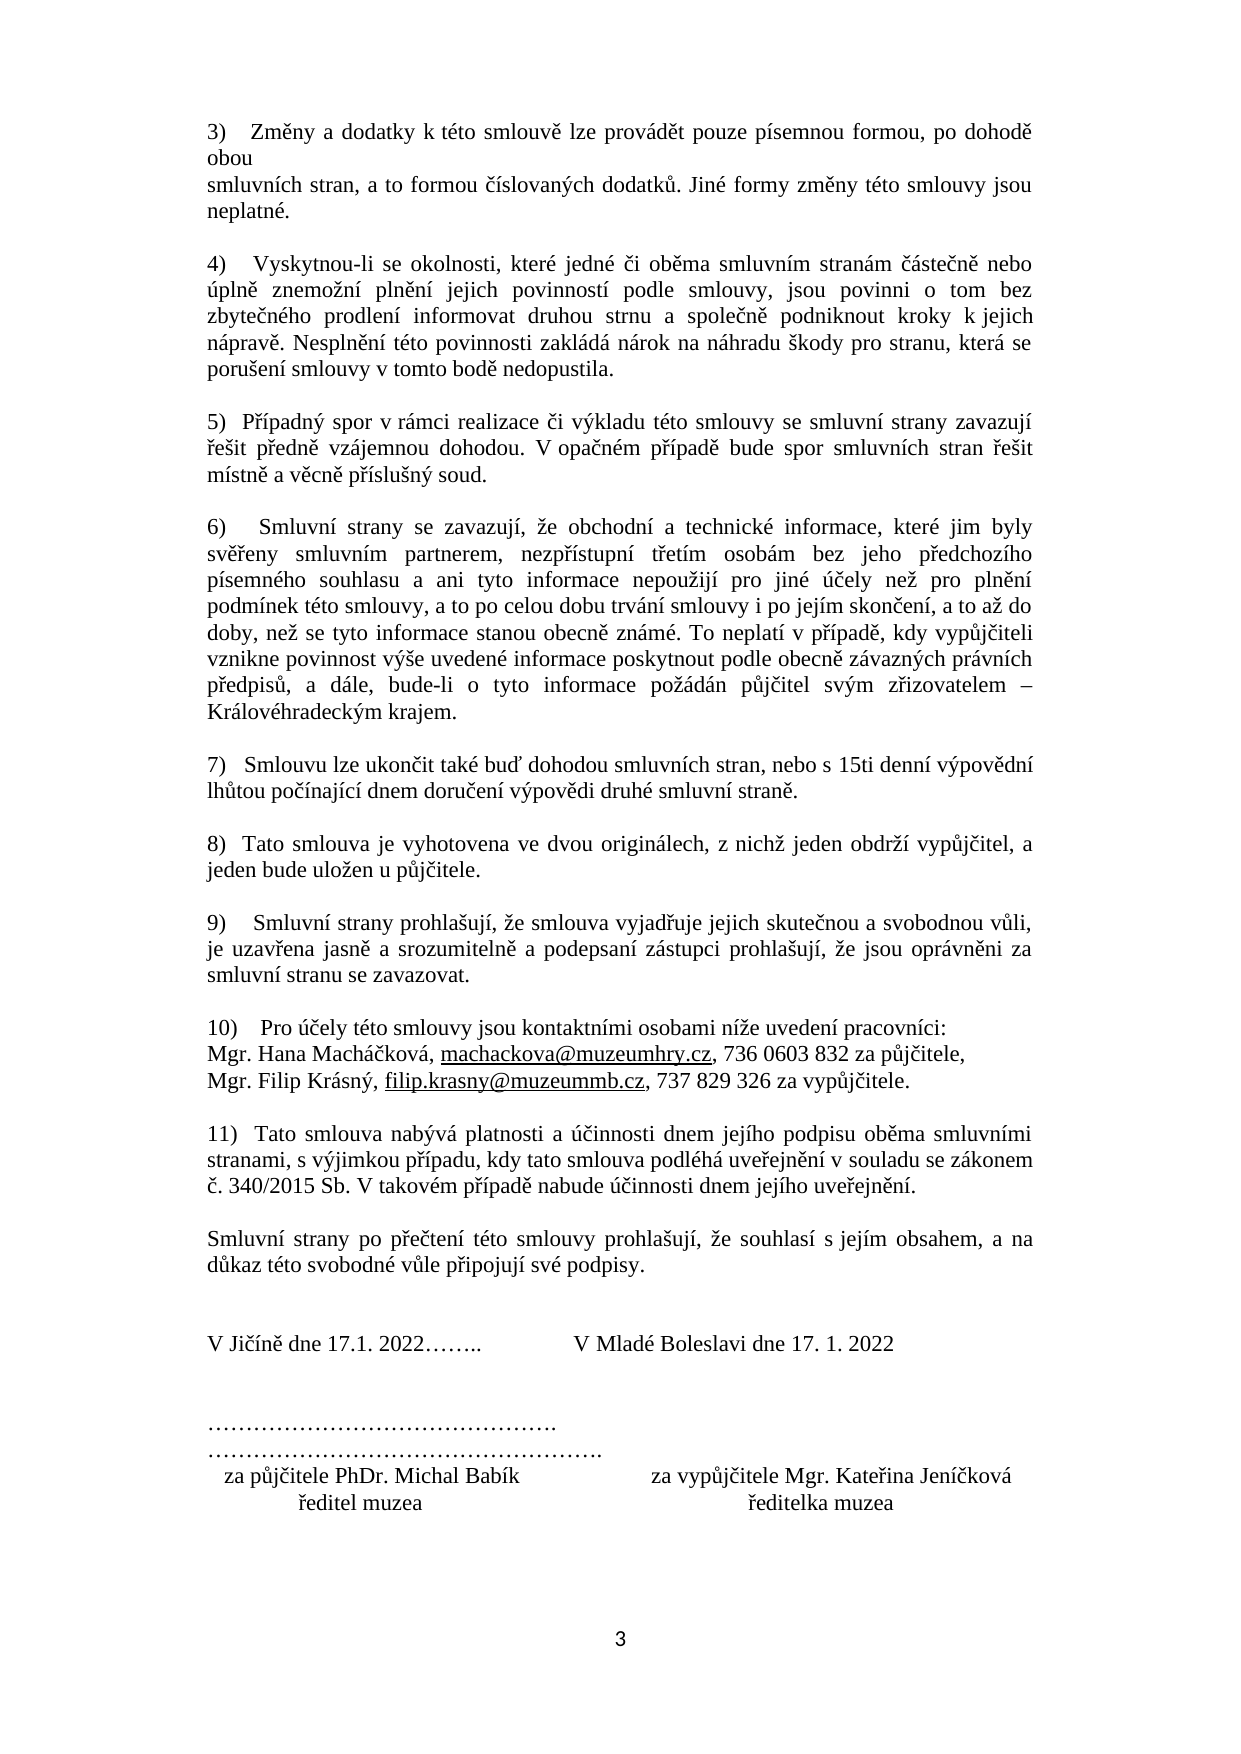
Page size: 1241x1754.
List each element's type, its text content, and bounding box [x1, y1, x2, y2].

text Mgr. Hana Macháčková, machackova@muzeumhry.cz, 736 0603 832 za půjčitele, [207, 1041, 1033, 1067]
text 11) Tato smlouva nabývá platnosti a účinnosti dnem jejího podpisu oběma smluvními stranami, s výjimkou případu, kdy tato smlouva podléhá uveřejnění v souladu se zákonem č. 340/2015 Sb. V takovém případě nabude účinnosti dnem jejího uveřejnění. [207, 1119, 1033, 1199]
text ředitel muzea ředitelka muzea [207, 1488, 1033, 1515]
text 8) Tato smlouva je vyhotovena ve dvou originálech, z nichž jeden obdrží vypůjčitel, a jeden bude uložen u půjčitele. [207, 830, 1033, 882]
text 7) Smlouvu lze ukončit také buď dohodou smluvních stran, nebo s 15ti denní výpovědní lhůtou počínající dnem doručení výpovědi druhé smluvní straně. [207, 751, 1033, 803]
text smluvních stran, a to formou číslovaných dodatků. Jiné formy změny této smlouvy jsou neplatné. [207, 171, 1033, 223]
text 3) Změny a dodatky k této smlouvě lze provádět pouze písemnou formou, po dohodě obou [207, 118, 1033, 171]
text 6) Smluvní strany se zavazují, že obchodní a technické informace, které jim byly svěřeny smluvním partnerem, nezpřístupní třetím osobám bez jeho předchozího písemného souhlasu a ani tyto informace nepoužijí pro jiné účely než pro plnění podmínek této smlouvy, a to po celou dobu trvání smlouvy i po jejím skončení, a to až do doby, než se tyto informace stanou obecně známé. To neplatí v případě, kdy vypůjčiteli vznikne povinnost výše uvedené informace poskytnout podle obecně závazných právních předpisů, a dále, bude-li o tyto informace požádán půjčitel svým zřizovatelem – Královéhradeckým krajem. [207, 513, 1033, 724]
text 10) Pro účely této smlouvy jsou kontaktními osobami níže uvedení pracovníci: [207, 1014, 1033, 1041]
text Smluvní strany po přečtení této smlouvy prohlašují, že souhlasí s jejím obsahem, a na důkaz této svobodné vůle připojují své podpisy. [207, 1225, 1033, 1278]
text 9) Smluvní strany prohlašují, že smlouva vyjadřuje jejich skutečnou a svobodnou vůli, je uzavřena jasně a srozumitelně a podepsaní zástupci prohlašují, že jsou oprávněni za smluvní stranu se zavazovat. [207, 909, 1033, 988]
text 4) Vyskytnou-li se okolnosti, které jedné či oběma smluvním stranám částečně nebo úplně znemožní plnění jejich povinností podle smlouvy, jsou povinni o tom bez zbytečného prodlení informovat druhou strnu a společně podniknout kroky k jejich nápravě. Nesplnění této povinnosti zakládá nárok na náhradu škody pro stranu, která se porušení smlouvy v tomto bodě nedopustila. [207, 250, 1033, 382]
text V Jičíně dne 17.1. 2022…….. V Mladé Boleslavi dne 17. 1. 2022 [207, 1330, 1033, 1357]
text za půjčitele PhDr. Michal Babík za vypůjčitele Mgr. Kateřina Jeníčková [207, 1462, 1033, 1488]
text Mgr. Filip Krásný, filip.krasny@muzeummb.cz, 737 829 326 za vypůjčitele. [207, 1067, 1033, 1093]
text 5) Případný spor v rámci realizace či výkladu této smlouvy se smluvní strany zavazují řešit předně vzájemnou dohodou. V opačném případě bude spor smluvních stran řešit místně a věcně příslušný soud. [207, 408, 1033, 487]
text ………………………………………. ……………………………………………. [207, 1409, 1033, 1462]
